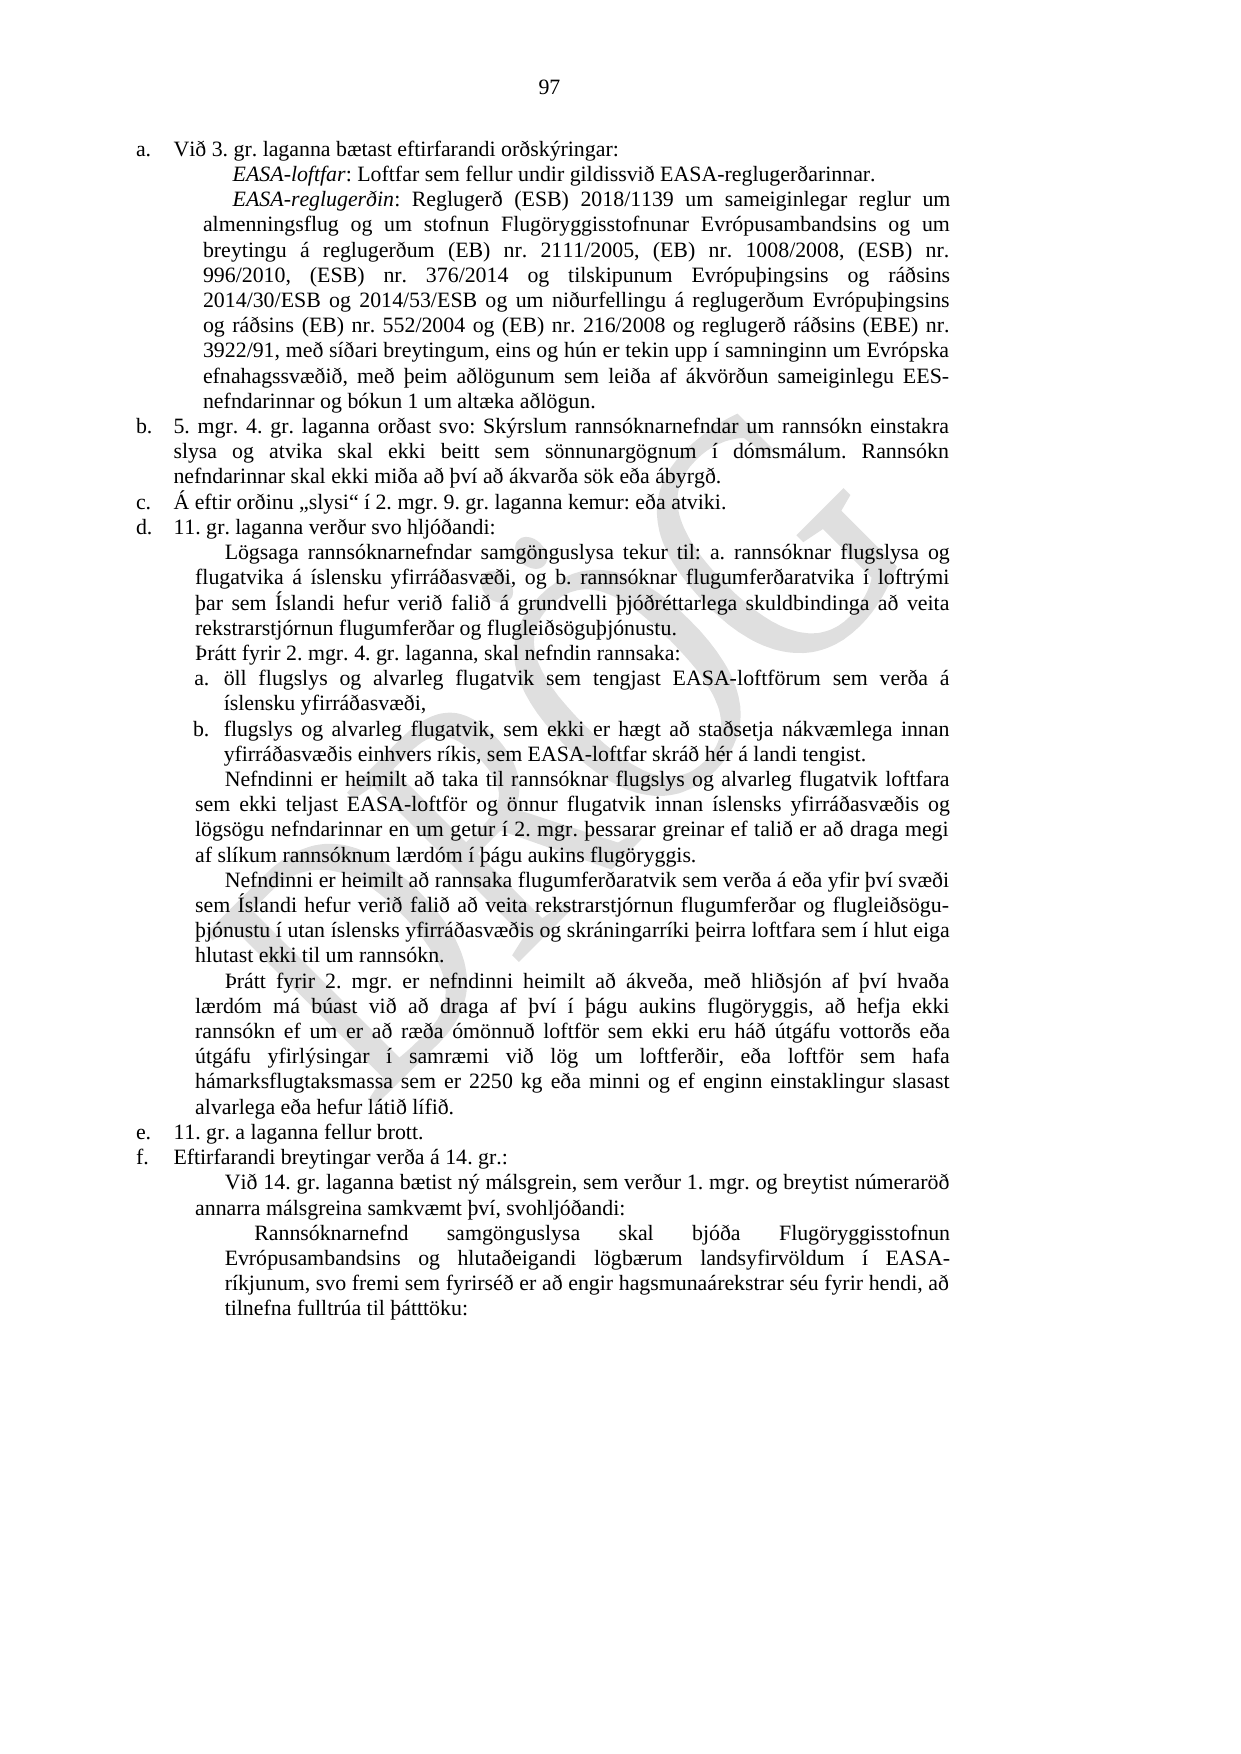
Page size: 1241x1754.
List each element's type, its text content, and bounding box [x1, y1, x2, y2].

text EASA-loftfar: Loftfar sem fellur undir gildissvið EASA-reglugerðarinnar. [203, 161, 951, 186]
text Nefndinni er heimilt að taka til rannsóknar flugslys og alvarleg flugatvik loftfara sem ekki teljast EASA-loftför og önnur flugatvik innan íslensks yfirráðasvæðis og lögsögu nefndarinnar en um getur í 2. mgr. þessarar greinar ef talið er að draga megi af slíkum rannsóknum lærdóm í þágu aukins flugöryggis. [195, 766, 951, 867]
text Nefndinni er heimilt að rannsaka flugumferðaratvik sem verða á eða yfir því svæði sem Íslandi hefur verið falið að veita rekstrarstjórnun flugumferðar og flugleiðsögu-þjónustu í utan íslensks yfirráðasvæðis og skráningarríki þeirra loftfara sem í hlut eiga hlutast ekki til um rannsókn. [195, 867, 951, 968]
text Við 14. gr. laganna bætist ný málsgrein, sem verður 1. mgr. og breytist númeraröð annarra málsgreina samkvæmt því, svohljóðandi: [195, 1169, 951, 1220]
text Rannsóknarnefnd samgönguslysa skal bjóða Flugöryggisstofnun Evrópusambandsins og hlutaðeigandi lögbærum landsyfirvöldum í EASA-ríkjunum, svo fremi sem fyrirséð er að engir hagsmunaárekstrar séu fyrir hendi, að tilnefna fulltrúa til þátttöku: [224, 1220, 951, 1321]
list Á eftir orðinu „slysi“ í 2. mgr. 9. gr. laganna kemur: eða atviki. [136, 489, 951, 514]
text Lögsaga rannsóknarnefndar samgönguslysa tekur til: a. rannsóknar flugslysa og flugatvika á íslensku yfirráðasvæði, og b. rannsóknar flugumferðaratvika í loftrými þar sem Íslandi hefur verið falið á grundvelli þjóðréttarlega skuldbindinga að veita rekstrarstjórnun flugumferðar og flugleiðsöguþjónustu. [195, 539, 951, 640]
list 11. gr. a laganna fellur brott. [136, 1119, 951, 1144]
list Eftirfarandi breytingar verða á 14. gr.: [136, 1144, 951, 1169]
text Þrátt fyrir 2. mgr. 4. gr. laganna, skal nefndin rannsaka: [165, 640, 951, 665]
list 11. gr. laganna verður svo hljóðandi: [136, 514, 951, 539]
list öll flugslys og alvarleg flugatvik sem tengjast EASA-loftförum sem verða á íslensku yfirráðasvæði, [209, 665, 951, 716]
list flugslys og alvarleg flugatvik, sem ekki er hægt að staðsetja nákvæmlega innan yfirráðasvæðis einhvers ríkis, sem EASA-loftfar skráð hér á landi tengist. [209, 716, 951, 766]
text Þrátt fyrir 2. mgr. er nefndinni heimilt að ákveða, með hliðsjón af því hvaða lærdóm má búast við að draga af því í þágu aukins flugöryggis, að hefja ekki rannsókn ef um er að ræða ómönnuð loftför sem ekki eru háð útgáfu vottorðs eða útgáfu yfirlýsingar í samræmi við lög um loftferðir, eða loftför sem hafa hámarksflugtaksmassa sem er 2250 kg eða minni og ef enginn einstaklingur slasast alvarlega eða hefur látið lífið. [195, 968, 951, 1119]
list 5. mgr. 4. gr. laganna orðast svo: Skýrslum rannsóknarnefndar um rannsókn einstakra slysa og atvika skal ekki beitt sem sönnunargögnum í dómsmálum. Rannsókn nefndarinnar skal ekki miða að því að ákvarða sök eða ábyrgð. [136, 413, 951, 489]
text EASA-reglugerðin: Reglugerð (ESB) 2018/1139 um sameiginlegar reglur um almenningsflug og um stofnun Flugöryggisstofnunar Evrópusambandsins og um breytingu á reglugerðum (EB) nr. 2111/2005, (EB) nr. 1008/2008, (ESB) nr. 996/2010, (ESB) nr. 376/2014 og tilskipunum Evrópuþingsins og ráðsins 2014/30/ESB og 2014/53/ESB og um niðurfellingu á reglugerðum Evrópuþingsins og ráðsins (EB) nr. 552/2004 og (EB) nr. 216/2008 og reglugerð ráðsins (EBE) nr. 3922/91, með síðari breytingum, eins og hún er tekin upp í samninginn um Evrópska efnahagssvæðið, með þeim aðlögunum sem leiða af ákvörðun sameiginlegu EES-nefndarinnar og bókun 1 um altæka aðlögun. [203, 186, 951, 413]
list Við 3. gr. laganna bætast eftirfarandi orðskýringar: [136, 136, 951, 161]
